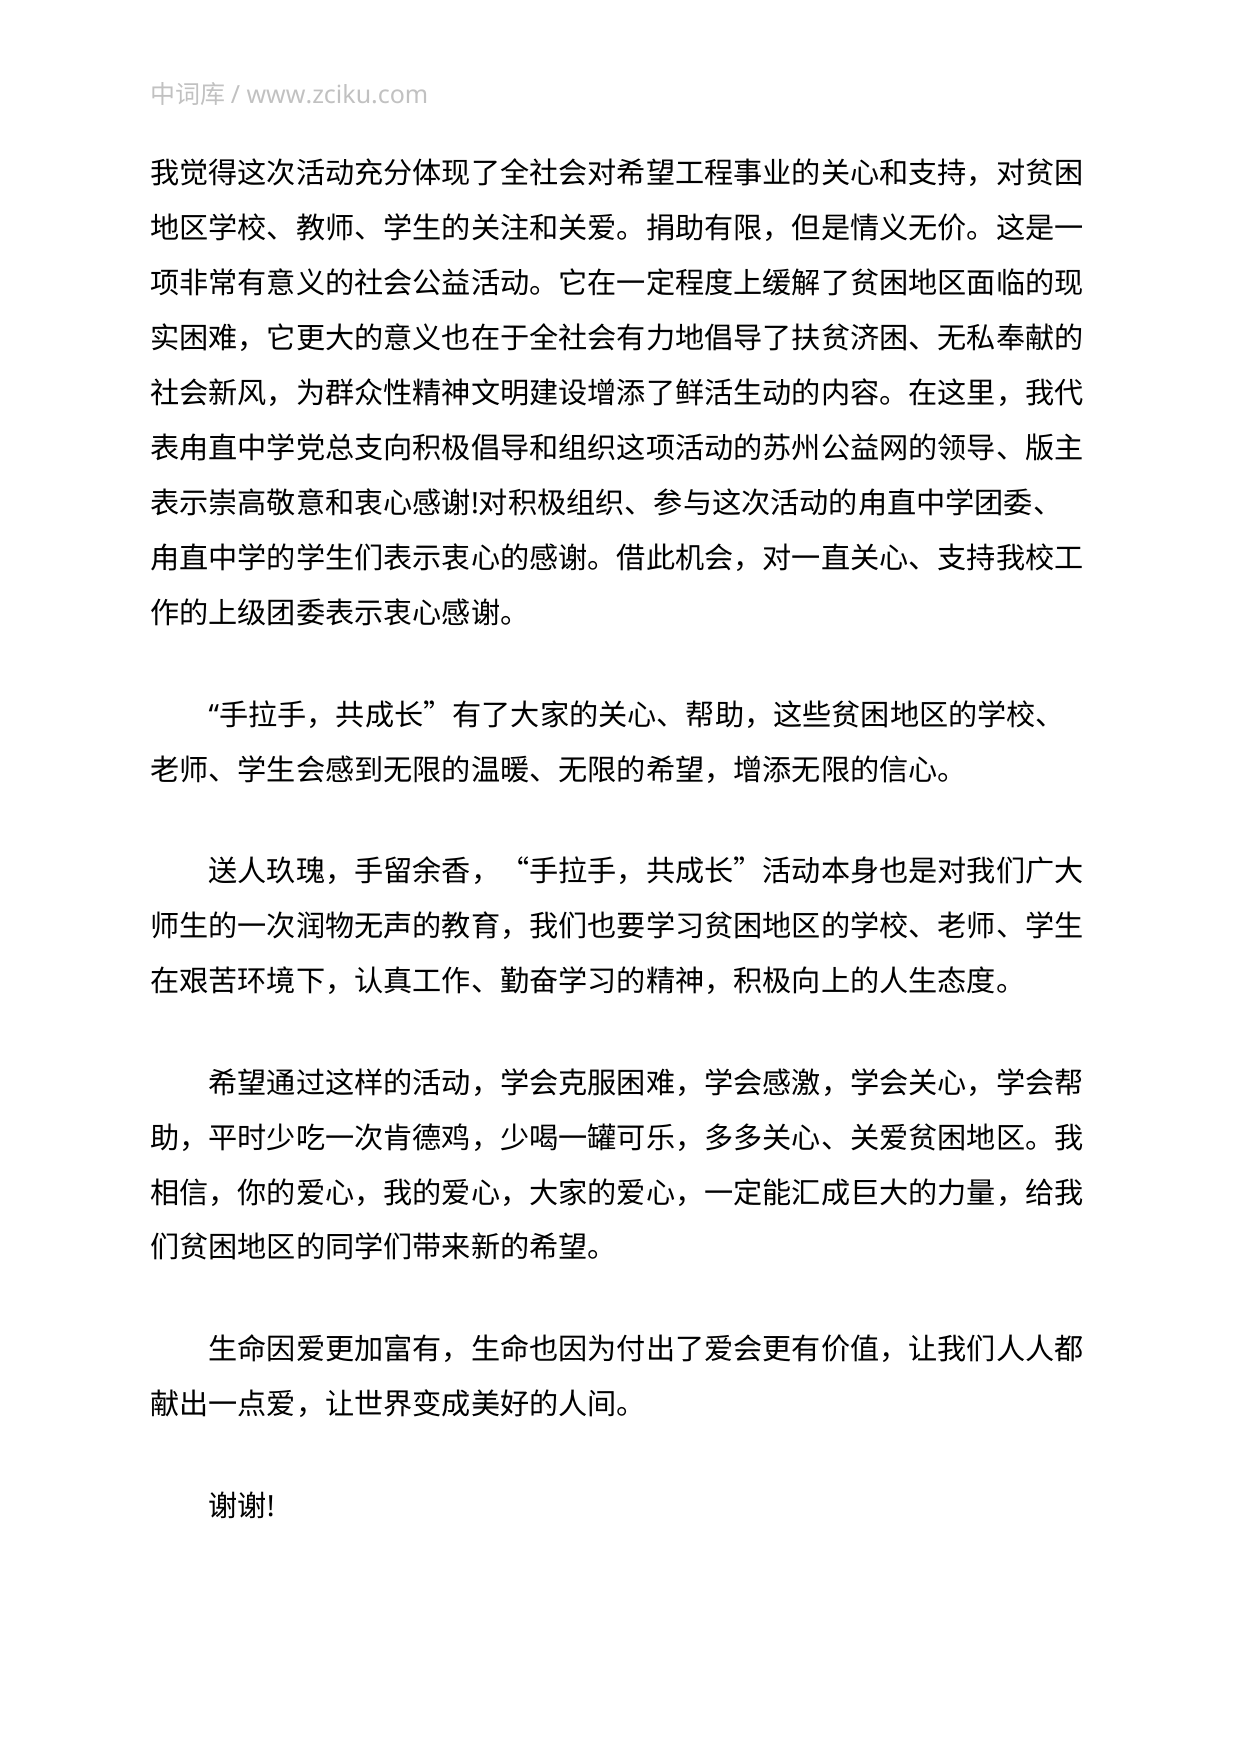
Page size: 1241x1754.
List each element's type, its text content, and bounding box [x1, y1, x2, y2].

text 希望通过这样的活动，学会克服困难，学会感激，学会关心，学会帮助，平时少吃一次肯德鸡，少喝一罐可乐，多多关心、关爱贫困地区。我相信，你的爱心，我的爱心，大家的爱心，一定能汇成巨大的力量，给我们贫困地区的同学们带来新的希望。 [150, 1059, 1090, 1266]
text “手拉手，共成长”有了大家的关心、帮助，这些贫困地区的学校、老师、学生会感到无限的温暖、无限的希望，增添无限的信心。 [150, 691, 1090, 788]
text 送人玖瑰，手留余香，“手拉手，共成长”活动本身也是对我们广大师生的一次润物无声的教育，我们也要学习贫困地区的学校、老师、学生在艰苦环境下，认真工作、勤奋学习的精神，积极向上的人生态度。 [150, 848, 1090, 1000]
text 谢谢! [150, 1482, 1090, 1525]
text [150, 150, 1090, 632]
text 生命因爱更加富有，生命也因为付出了爱会更有价值，让我们人人都献出一点爱，让世界变成美好的人间。 [150, 1326, 1090, 1423]
